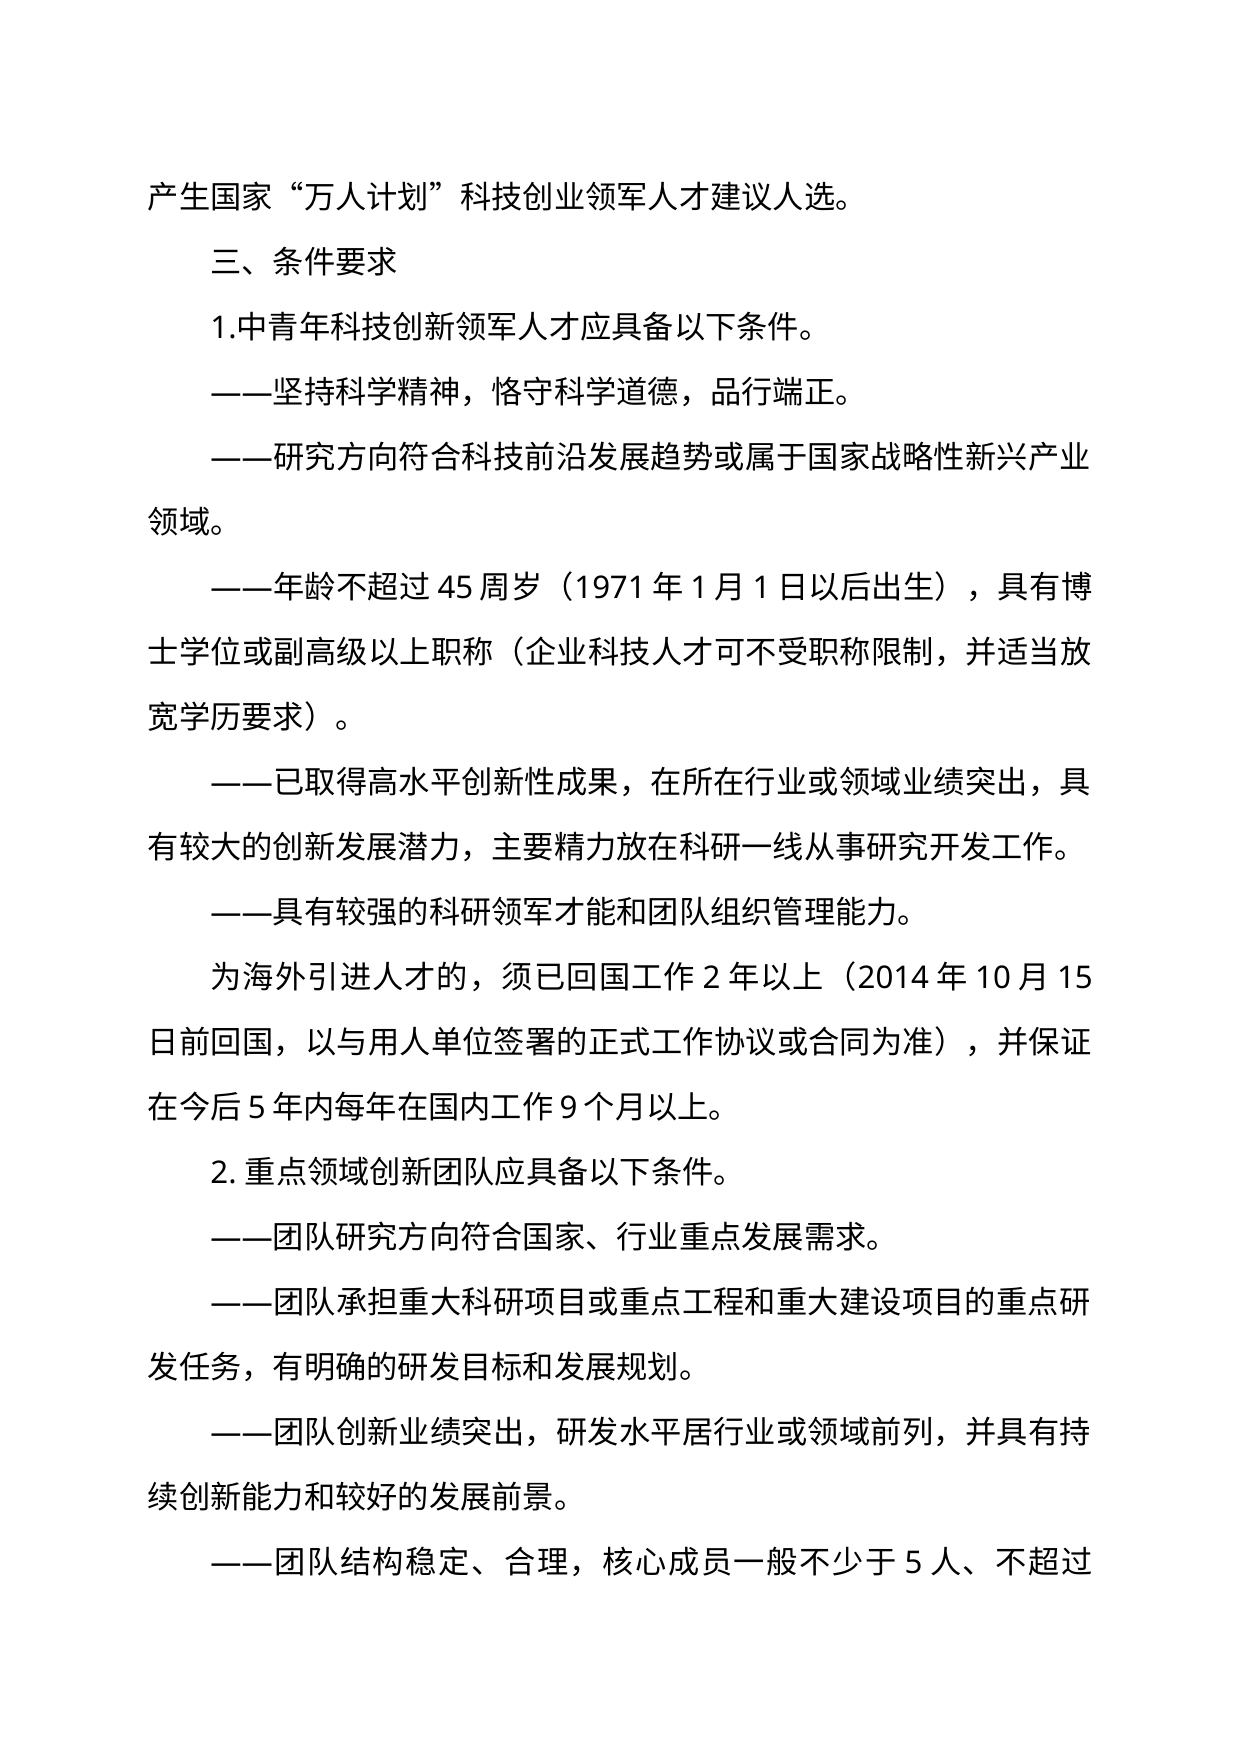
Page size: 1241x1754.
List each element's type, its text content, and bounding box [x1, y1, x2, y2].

text ——坚持科学精神，恪守科学道德，品行端正。 [148, 357, 1092, 422]
text 为海外引进人才的，须已回国工作2年以上（2014年10月15日前回国，以与用人单位签署的正式工作协议或合同为准），并保证在今后5年内每年在国内工作9个月以上。 [148, 942, 1092, 1137]
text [148, 162, 1092, 227]
text ——团队创新业绩突出，研发水平居行业或领域前列，并具有持续创新能力和较好的发展前景。 [148, 1397, 1092, 1527]
text ——已取得高水平创新性成果，在所在行业或领域业绩突出，具有较大的创新发展潜力，主要精力放在科研一线从事研究开发工作。 [148, 747, 1092, 877]
text ——团队承担重大科研项目或重点工程和重大建设项目的重点研发任务，有明确的研发目标和发展规划。 [148, 1267, 1092, 1397]
text 2. 重点领域创新团队应具备以下条件。 [148, 1137, 1092, 1202]
text ——研究方向符合科技前沿发展趋势或属于国家战略性新兴产业领域。 [148, 422, 1092, 552]
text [148, 1527, 1092, 1592]
text ——年龄不超过45周岁（1971年1月1日以后出生），具有博士学位或副高级以上职称（企业科技人才可不受职称限制，并适当放宽学历要求）。 [148, 552, 1092, 747]
text ——具有较强的科研领军才能和团队组织管理能力。 [148, 877, 1092, 942]
text 1.中青年科技创新领军人才应具备以下条件。 [148, 292, 1092, 357]
text ——团队研究方向符合国家、行业重点发展需求。 [148, 1202, 1092, 1267]
text 三、条件要求 [148, 227, 1092, 292]
